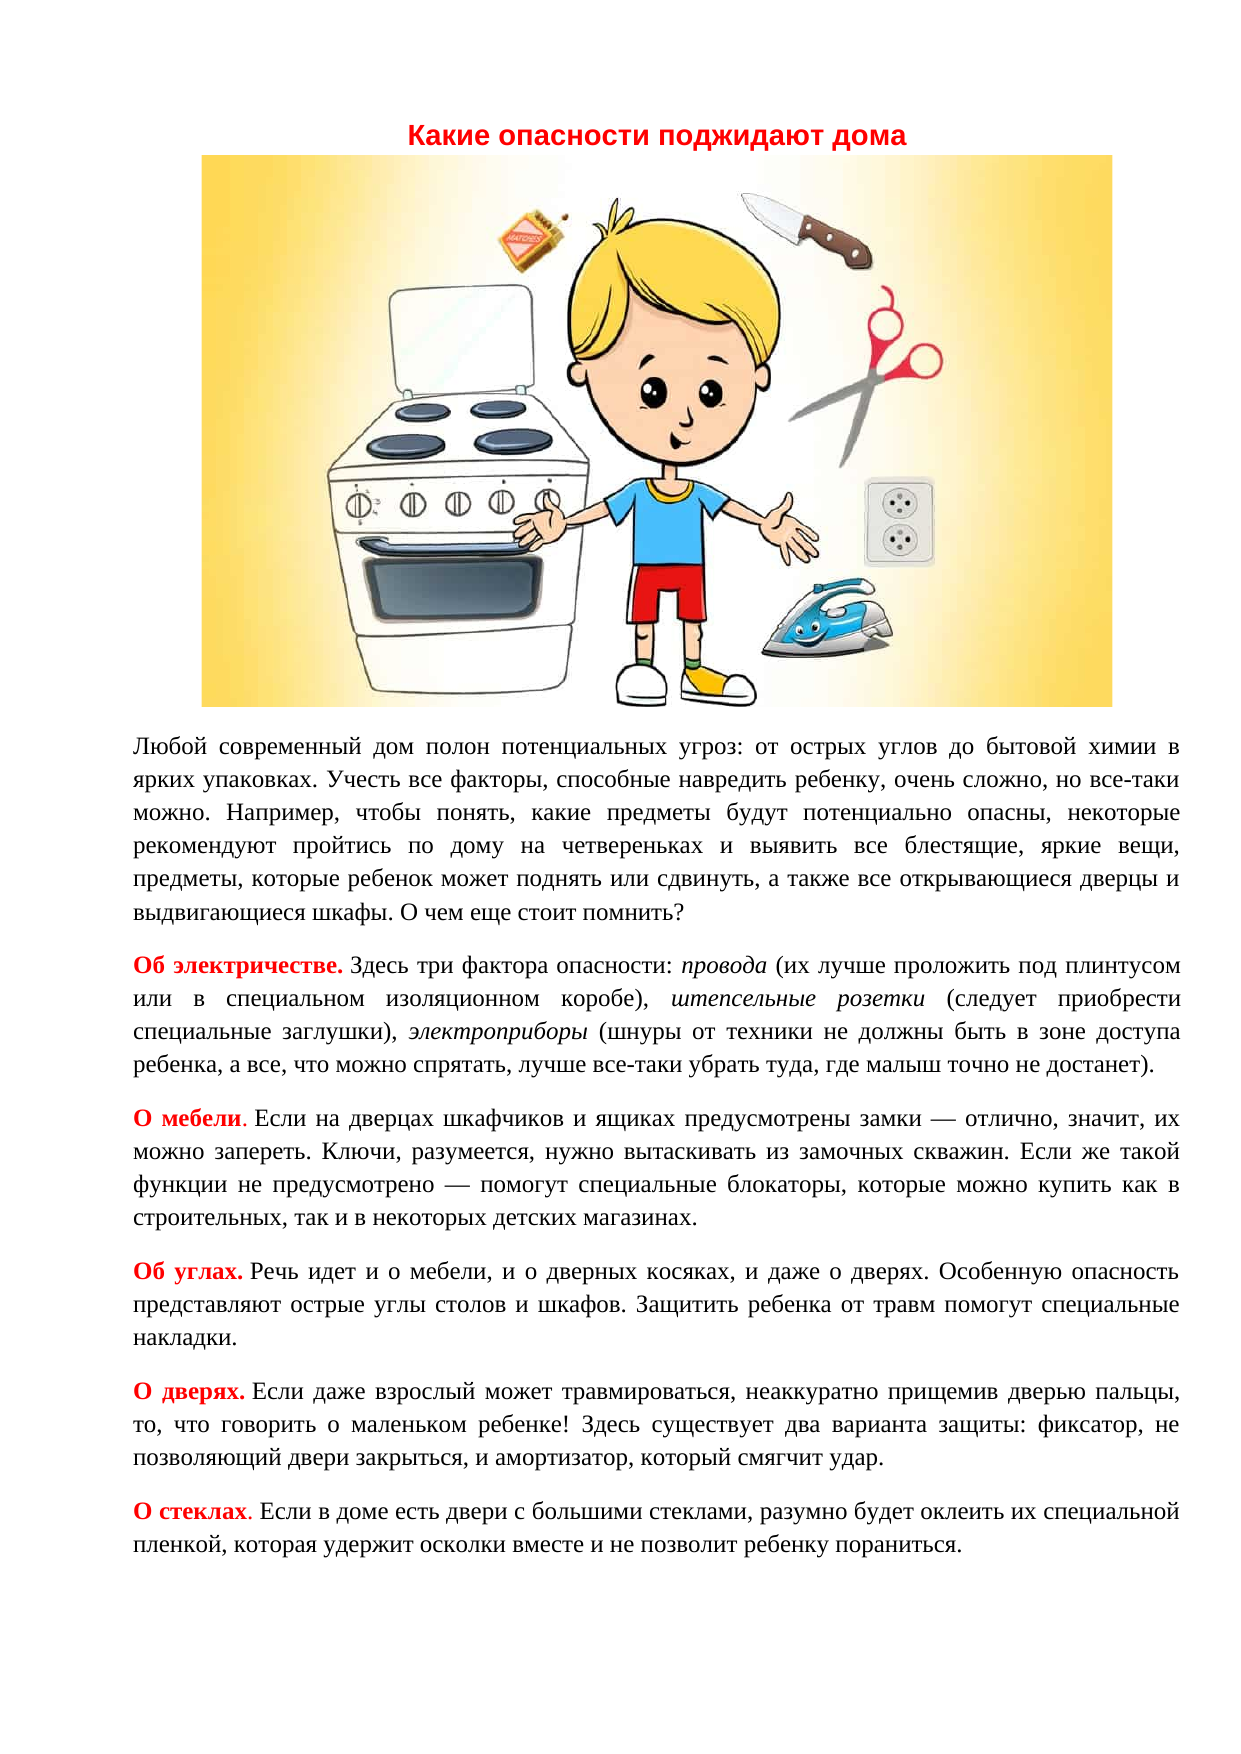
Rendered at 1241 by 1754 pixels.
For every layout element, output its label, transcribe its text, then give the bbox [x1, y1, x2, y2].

text О стеклах. Если в доме есть двери с большими стеклами, разумно будет оклеить их специальной пленкой, которая удержит осколки вместе и не позволит ребенку пораниться. [133, 1496, 1181, 1558]
text Об углах. Речь идет и о мебели, и о дверных косяках, и даже о дверях. Особенную опасность представляют острые углы столов и шкафов. Защитить ребенка от травм помогут специальные накладки. [133, 1256, 1181, 1351]
text О мебели. Если на дверцах шкафчиков и ящиках предусмотрены замки — отлично, значит, их можно запереть. Ключи, разумеется, нужно вытаскивать из замочных скважин. Если же такой функции не предусмотрено — помогут специальные блокаторы, которые можно купить как в строительных, так и в некоторых детских магазинах. [133, 1103, 1181, 1231]
text Любой современный дом полон потенциальных угроз: от острых углов до бытовой химии в ярких упаковках. Учесть все факторы, способные навредить ребенку, очень сложно, но все-таки можно. Например, чтобы понять, какие предметы будут потенциально опасны, некоторые рекомендуют пройтись по дому на четвереньках и выявить все блестящие, яркие вещи, предметы, которые ребенок может поднять или сдвинуть, а также все открывающиеся дверцы и выдвигающиеся шкафы. О чем еще стоит помнить? [133, 731, 1181, 925]
picture [201, 155, 1113, 707]
text О дверях. Если даже взрослый может травмироваться, неаккуратно прищемив дверью пальцы, то, что говорить о маленьком ребенке! Здесь существует два варианта защиты: фиксатор, не позволяющий двери закрыться, и амортизатор, который смягчит удар. [133, 1376, 1181, 1471]
text Об электричестве. Здесь три фактора опасности: провода (их лучше проложить под плинтусом или в специальном изоляционном коробе), штепсельные розетки (следует приобрести специальные заглушки), электроприборы (шнуры от техники не должны быть в зоне доступа ребенка, а все, что можно спрятать, лучше все-таки убрать туда, где малыш точно не достанет). [133, 950, 1181, 1078]
